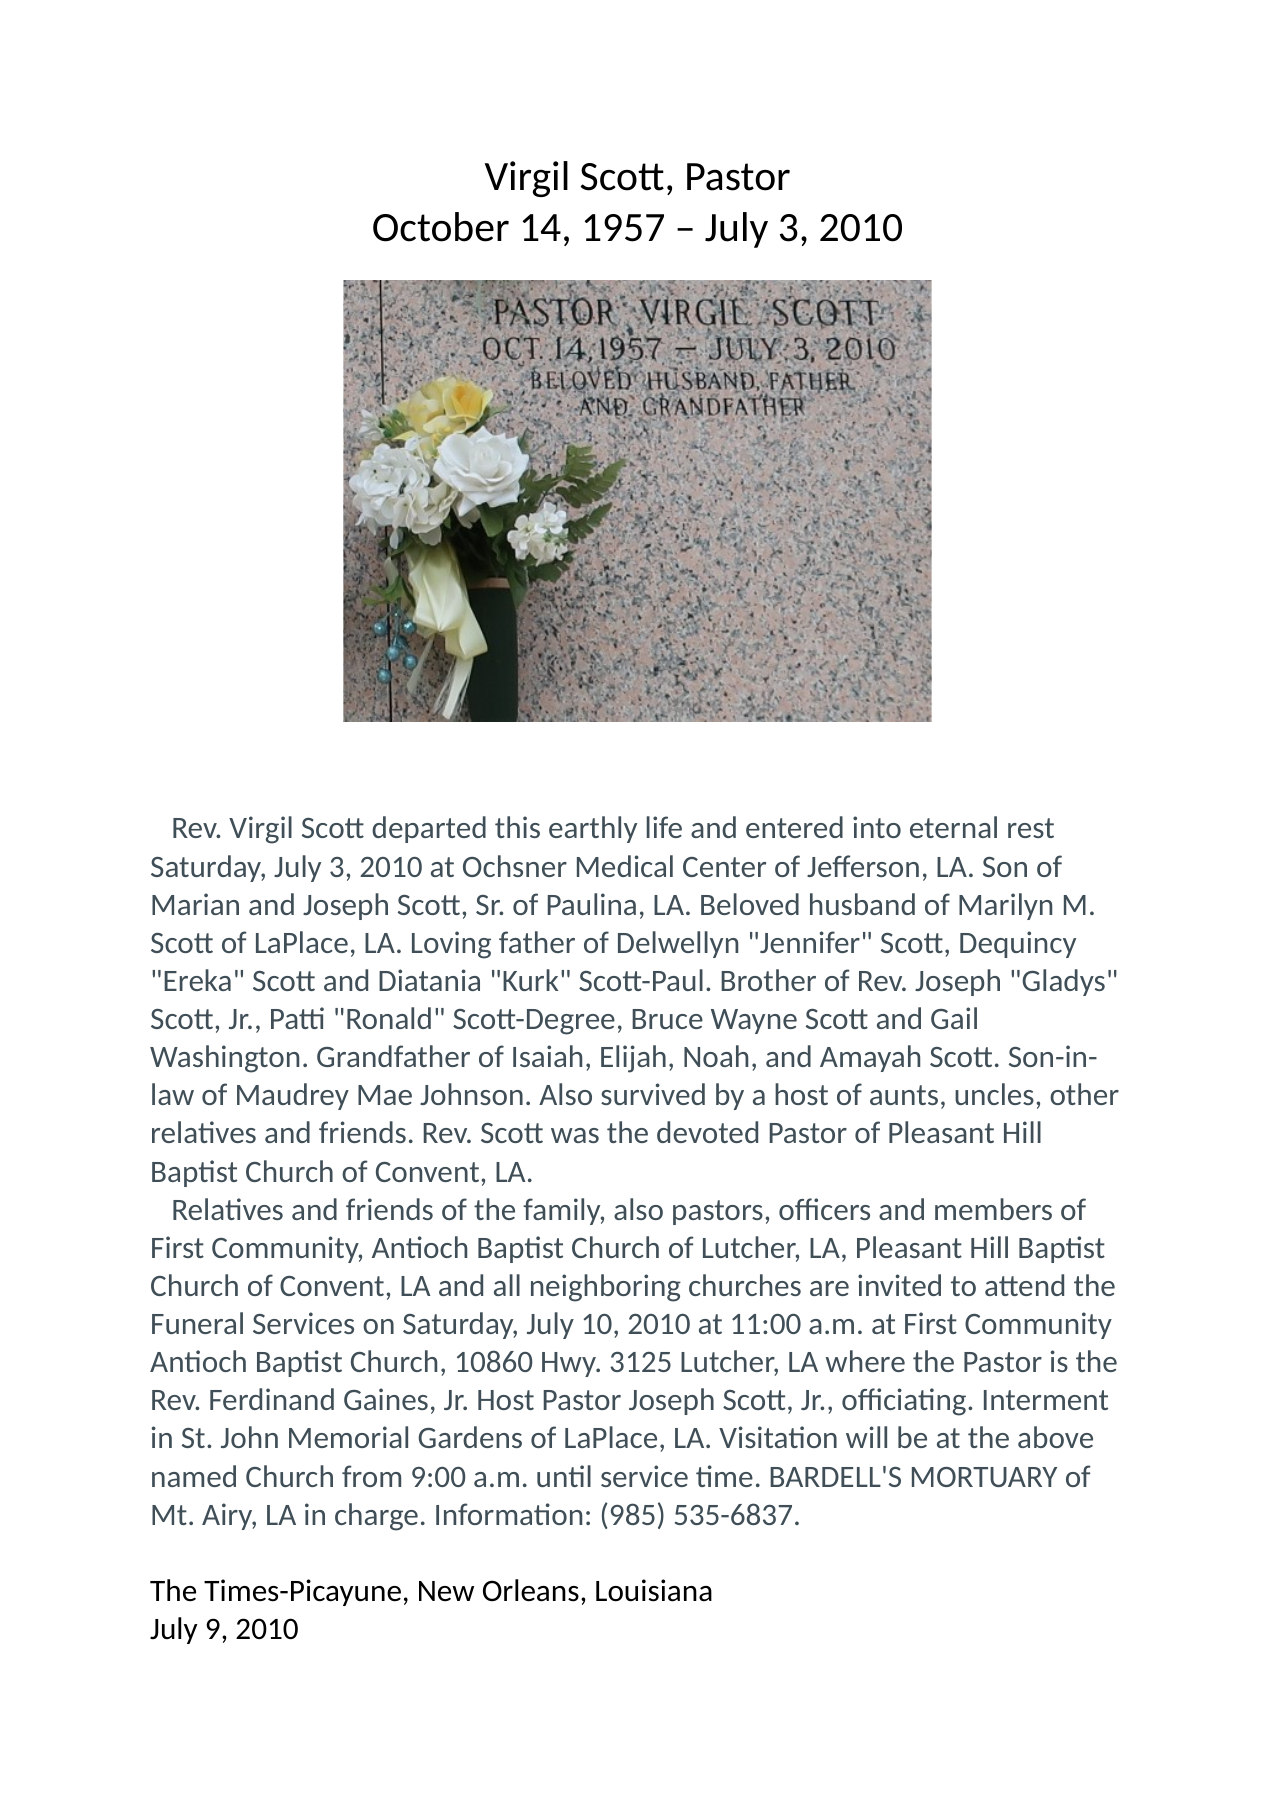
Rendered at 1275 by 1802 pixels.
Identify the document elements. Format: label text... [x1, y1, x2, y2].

text July 9, 2010 [150, 1609, 1125, 1647]
text Virgil Scott, Pastor [150, 150, 1125, 201]
text Relatives and friends of the family, also pastors, officers and members of First Community, Antioch Baptist Church of Lutcher, LA, Pleasant Hill Baptist Church of Convent, LA and all neighboring churches are invited to attend the Funeral Services on Saturday, July 10, 2010 at 11:00 a.m. at First Community Antioch Baptist Church, 10860 Hwy. 3125 Lutcher, LA where the Pastor is the Rev. Ferdinand Gaines, Jr. Host Pastor Joseph Scott, Jr., officiating. Interment in St. John Memorial Gardens of LaPlace, LA. Visitation will be at the above named Church from 9:00 a.m. until service time. BARDELL'S MORTUARY of Mt. Airy, LA in charge. Information: (985) 535-6837. [150, 1190, 1125, 1533]
text Rev. Virgil Scott departed this earthly life and entered into eternal rest Saturday, July 3, 2010 at Ochsner Medical Center of Jefferson, LA. Son of Marian and Joseph Scott, Sr. of Paulina, LA. Beloved husband of Marilyn M. Scott of LaPlace, LA. Loving father of Delwellyn "Jennifer" Scott, Dequincy "Ereka" Scott and Diatania "Kurk" Scott-Paul. Brother of Rev. Joseph "Gladys" Scott, Jr., Patti "Ronald" Scott-Degree, Bruce Wayne Scott and Gail Washington. Grandfather of Isaiah, Elijah, Noah, and Amayah Scott. Son-in-law of Maudrey Mae Johnson. Also survived by a host of aunts, uncles, other relatives and friends. Rev. Scott was the devoted Pastor of Pleasant Hill Baptist Church of Convent, LA. [150, 808, 1125, 1190]
picture [343, 280, 932, 722]
text The Times-Picayune, New Orleans, Louisiana [150, 1571, 1125, 1609]
text October 14, 1957 – July 3, 2010 [150, 201, 1125, 252]
